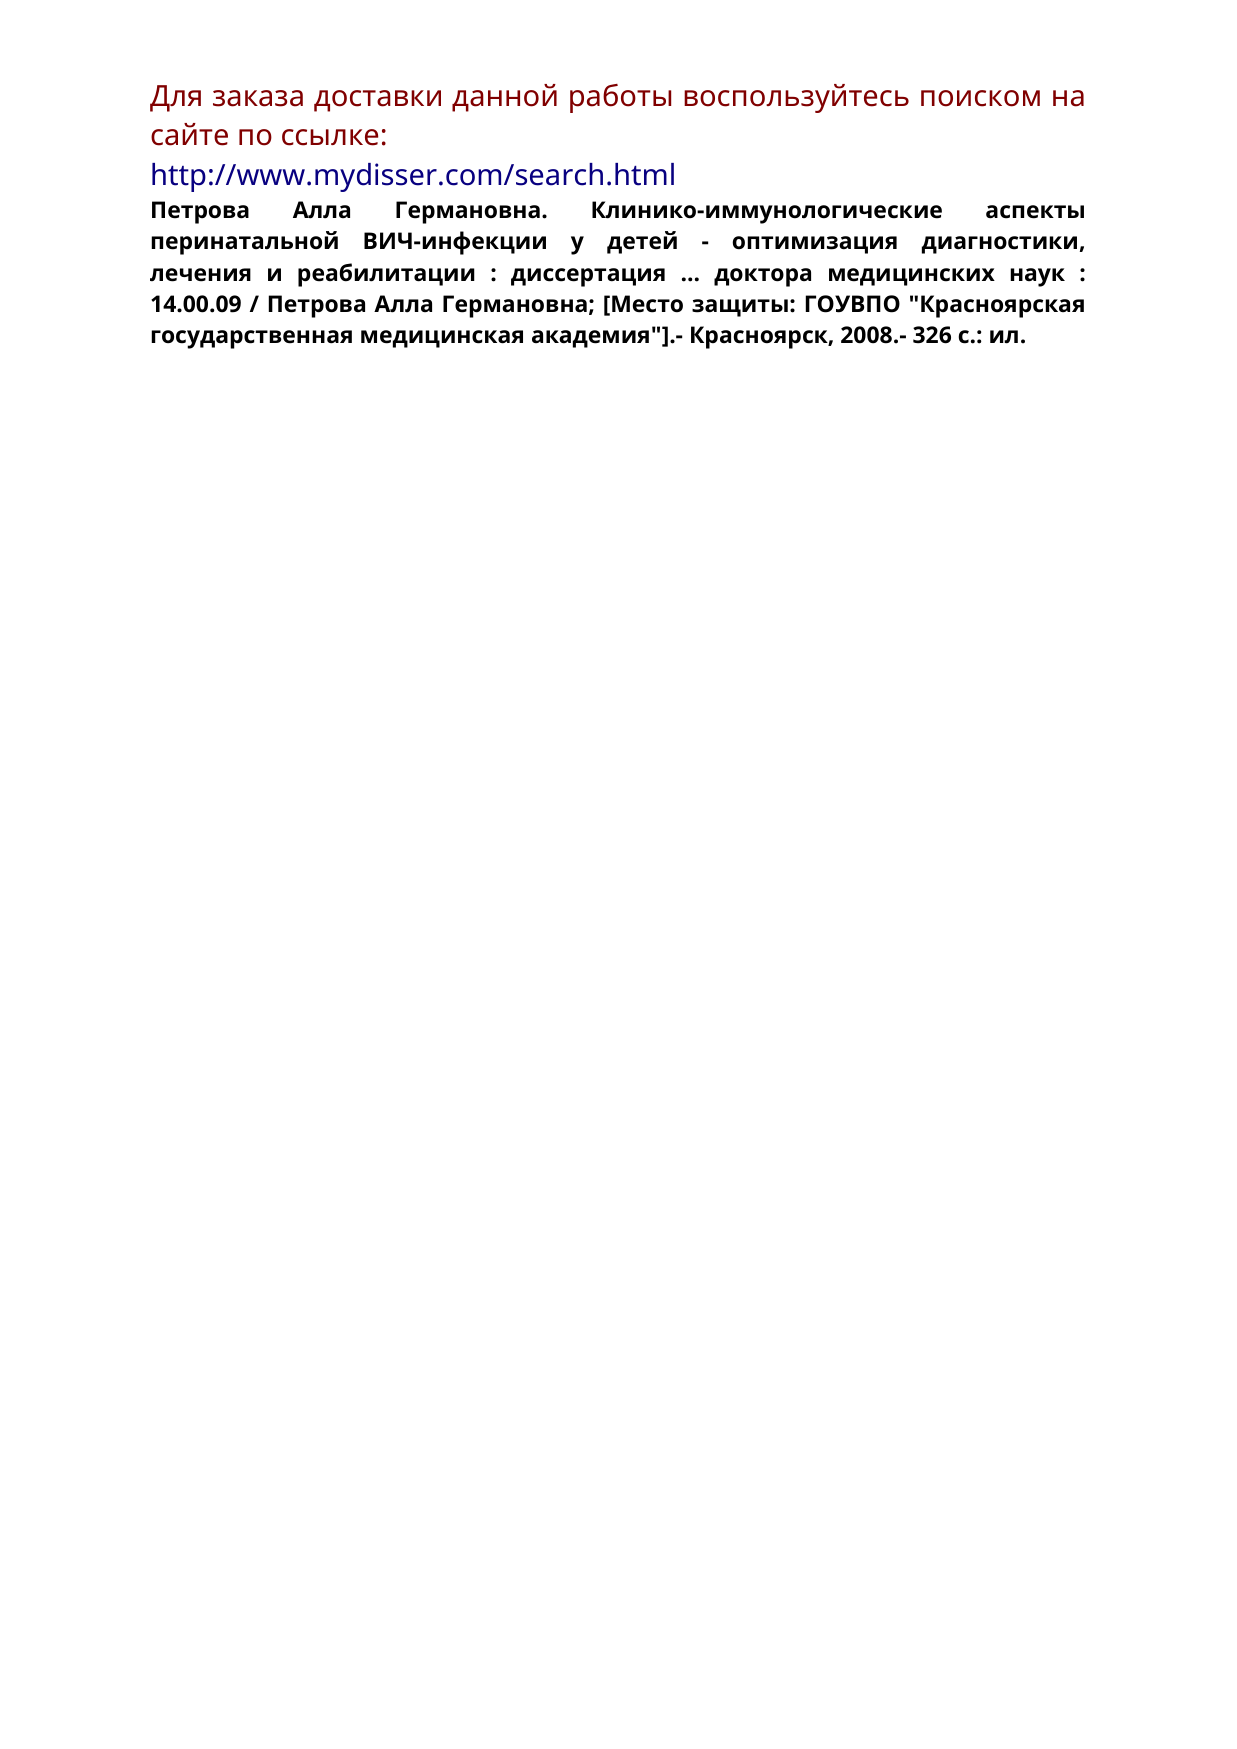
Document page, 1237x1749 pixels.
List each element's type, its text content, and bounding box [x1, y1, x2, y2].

text Петрова Алла Германовна. Клинико-иммунологические аспекты перинатальной ВИЧ-инфекции у детей - оптимизация диагностики, лечения и реабилитации : диссертация ... доктора медицинских наук : 14.00.09 / Петрова Алла Германовна; [Место защиты: ГОУВПО "Красноярская государственная медицинская академия"].- Красноярск, 2008.- 326 с.: ил. [150, 194, 1086, 350]
